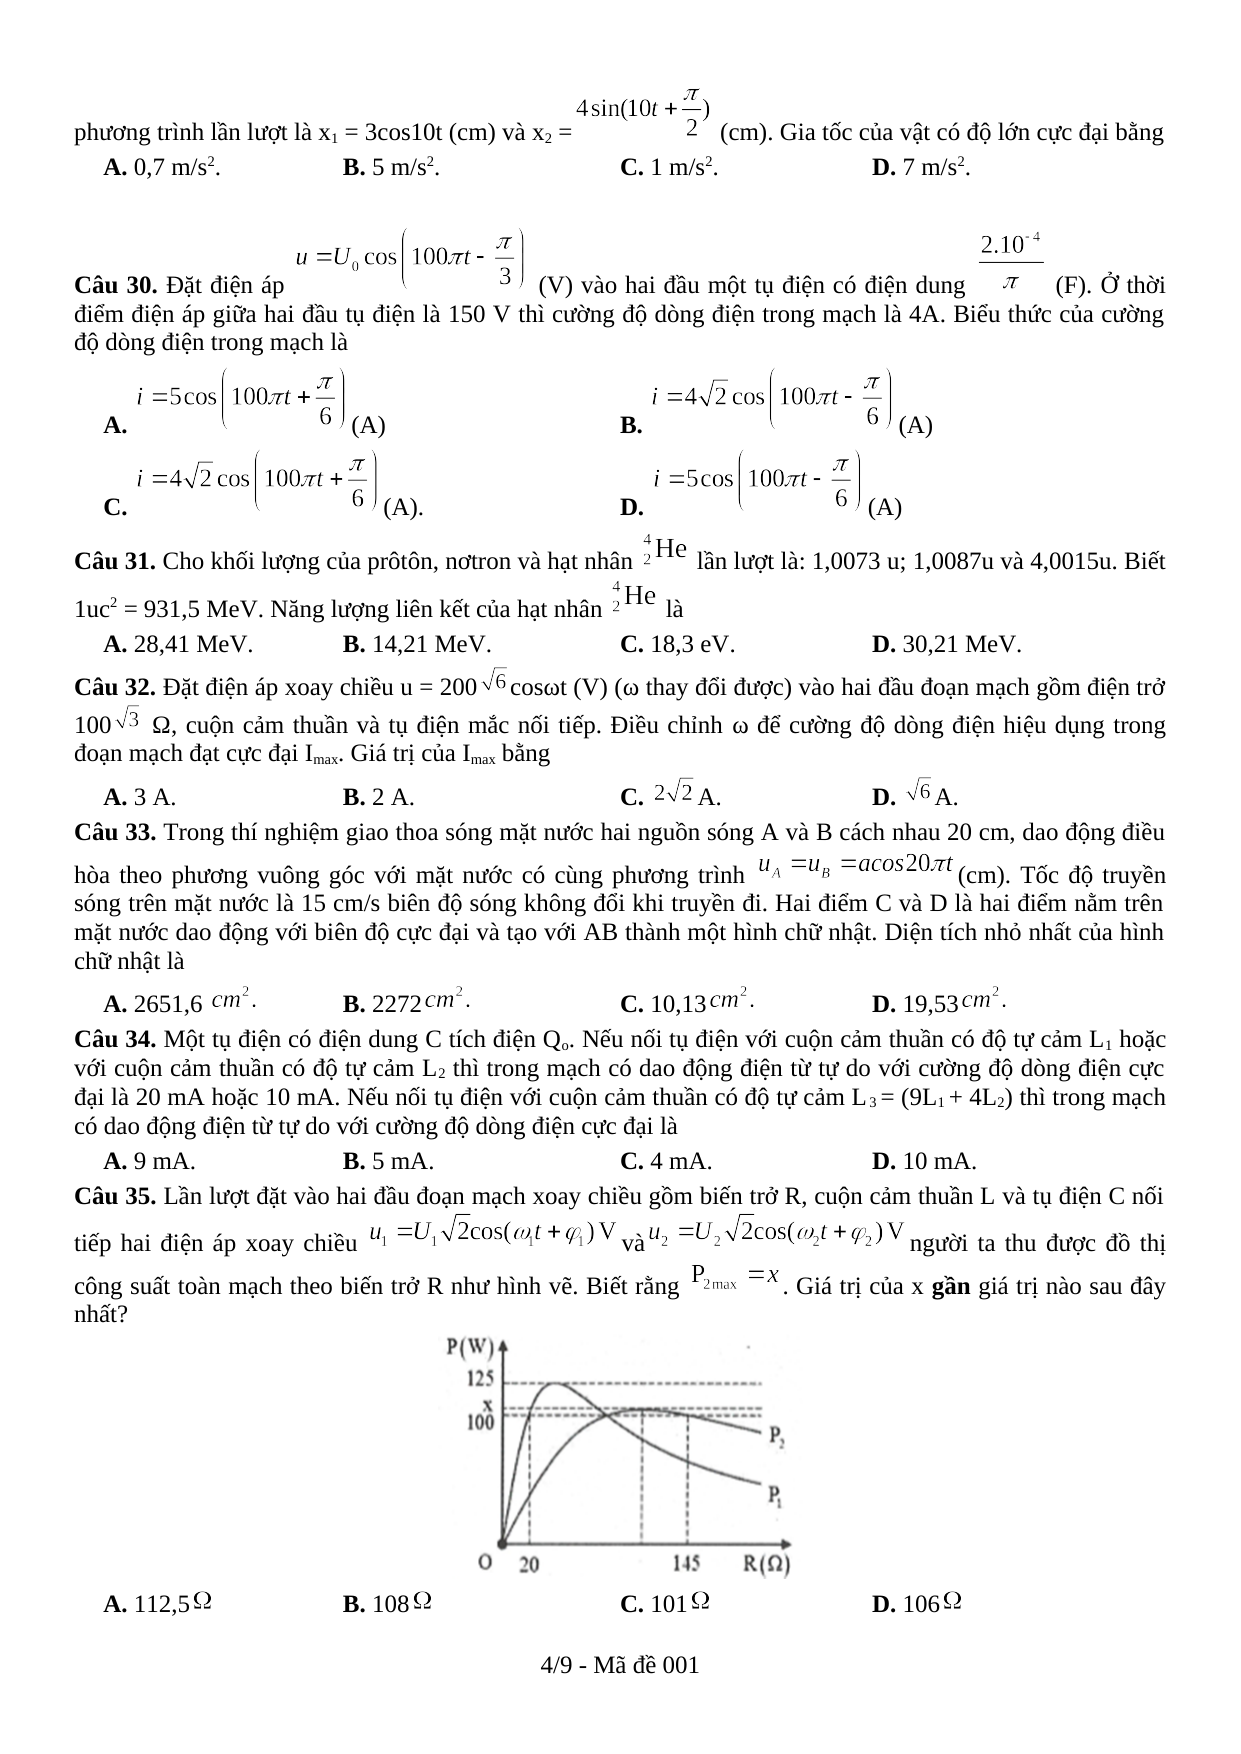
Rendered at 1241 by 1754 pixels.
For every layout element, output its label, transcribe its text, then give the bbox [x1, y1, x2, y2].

text A. . B. . C. A. D. A. [74, 773, 1166, 811]
text A. 0,7 m/s2. B. 5 m/s2. C. 1 m/s2. D. 7 m/s2. [74, 152, 1166, 181]
text Câu 30. Đặt điện áp (V) vào hai đầu một tụ điện có điện dung (F). Ở thời điểm điện áp giữa hai đầu tụ điện là 150 V thì cường độ dòng điện trong mạch là 4A. Biểu thức của cường độ dòng điện trong mạch là [74, 222, 1166, 356]
text A. 9 mA. B. 5 mA. C. 4 mA. D. 10 mA. [74, 1146, 1166, 1174]
text A. 2651,6 B. 2272 C. 10,13 D. 19,53 [74, 981, 1166, 1018]
text C. (A). D. (A) [74, 445, 1166, 521]
text A. 112,5 B. 108 C. 101 D. 106 [74, 1585, 1166, 1618]
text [74, 77, 1166, 146]
text A. (A) B. (A) [74, 362, 1166, 439]
text Câu 35. Lần lượt đặt vào hai đầu đoạn mạch xoay chiều gồm biến trở R, cuộn cảm thuần L và tụ điện C nối tiếp hai điện áp xoay chiều vàngười ta thu được đồ thị công suất toàn mạch theo biến trở R như hình vẽ. Biết rằng . Giá trị của x gần giá trị nào sau đây nhất? [74, 1181, 1166, 1328]
picture [438, 1334, 803, 1579]
text Câu 33. Trong thí nghiệm giao thoa sóng mặt nước hai nguồn sóng A và B cách nhau 20 cm, dao động điều hòa theo phương vuông góc với mặt nước có cùng phương trình (cm). Tốc độ truyền sóng trên mặt nước là 15 cm/s biên độ sóng không đổi khi truyền đi. Hai điểm C và D là hai điểm nằm trên mặt nước dao động với biên độ cực đại và tạo với AB thành một hình chữ nhật. Diện tích nhỏ nhất của hình chữ nhật là [74, 817, 1166, 975]
text A. 28,41 MeV. B. 14,21 MeV. C. 18,3 eV. D. 30,21 MeV. [74, 629, 1166, 657]
text Câu 31. Cho khối lượng của prôtôn, nơtron và hạt nhân lần lượt là: 1,0073 u; 1,0087u và 4,0015u. Biết 1uc2 = 931,5 MeV. Năng lượng liên kết của hạt nhân là [74, 527, 1166, 622]
text Câu 32. Đặt điện áp xoay chiều u = 200cosωt (V) (ω thay đổi được) vào hai đầu đoạn mạch gồm điện trở 100 Ω, cuộn cảm thuần và tụ điện mắc nối tiếp. Điều chỉnh ω để cường độ dòng điện hiệu dụng trong đoạn mạch đạt cực đại Imax. Giá trị của Imax bằng [74, 664, 1166, 767]
text Câu 34. Một tụ điện có điện dung C tích điện Qo. Nếu nối tụ điện với cuộn cảm thuần có độ tự cảm L1 hoặc với cuộn cảm thuần có độ tự cảm L2 thì trong mạch có dao động điện từ tự do với cường độ dòng điện cực đại là 20 mA hoặc 10 mA. Nếu nối tụ điện với cuộn cảm thuần có độ tự cảm L3 = (9L1 + 4L2) thì trong mạch có dao động điện từ tự do với cường độ dòng điện cực đại là [74, 1024, 1166, 1139]
